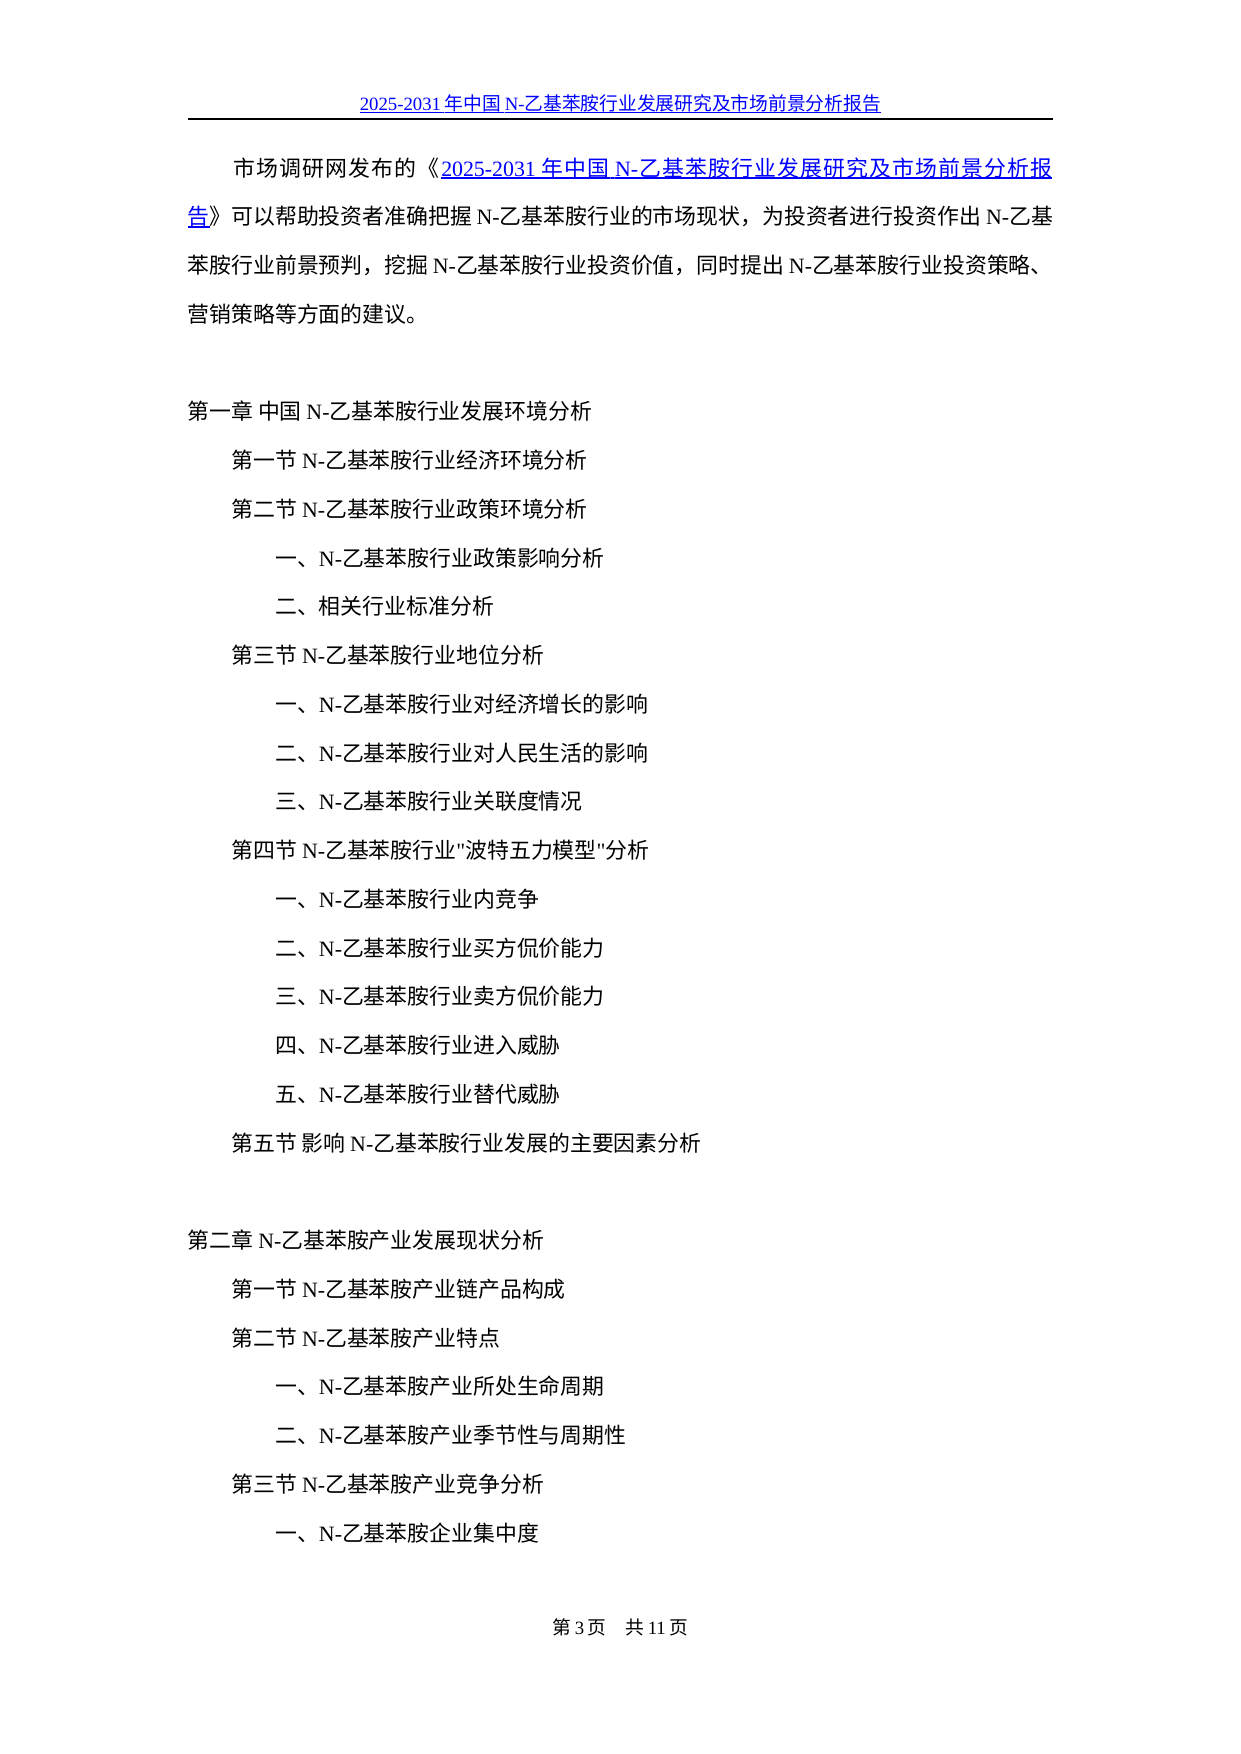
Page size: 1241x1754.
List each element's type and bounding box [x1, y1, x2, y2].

text [187, 150, 1053, 1548]
